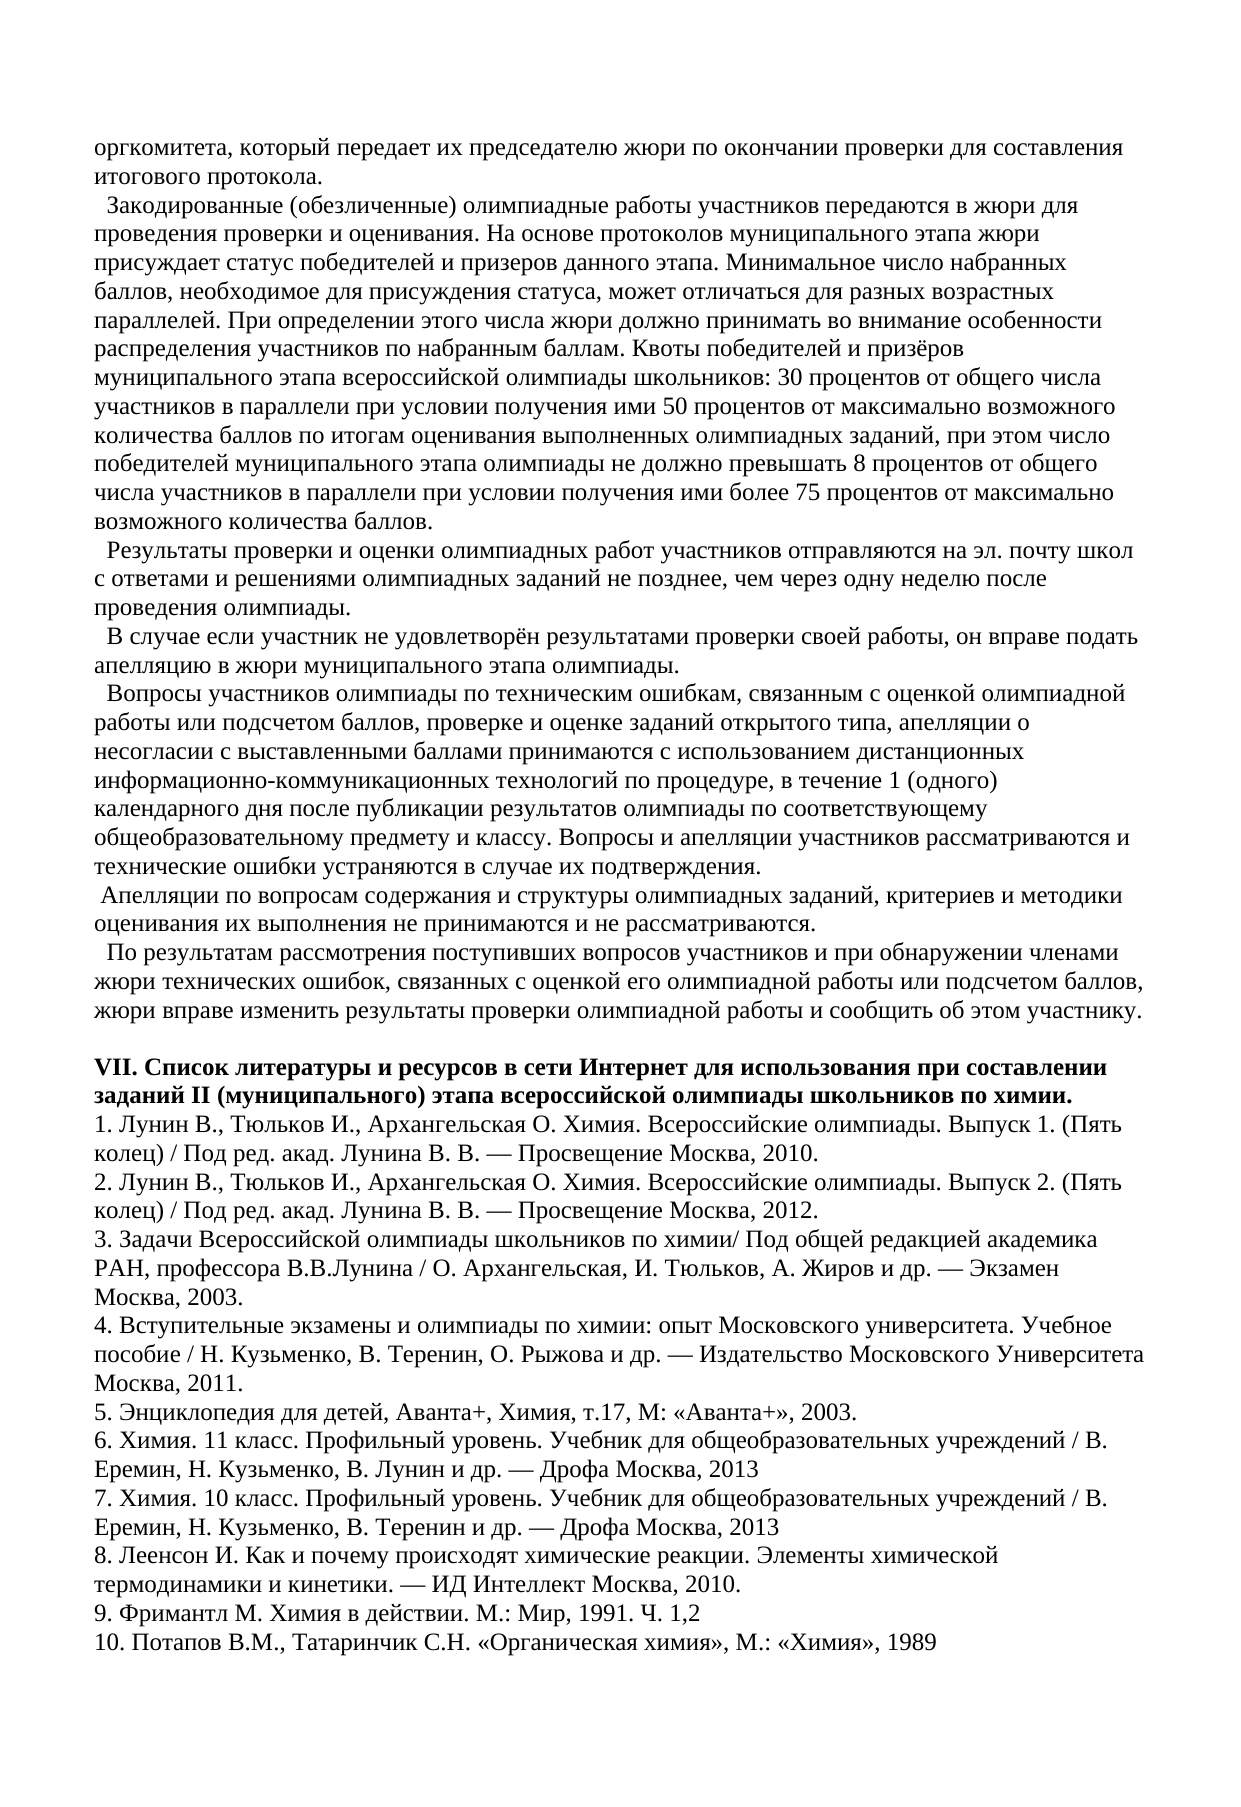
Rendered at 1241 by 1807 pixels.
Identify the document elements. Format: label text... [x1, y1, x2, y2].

text По результатам рассмотрения поступивших вопросов участников и при обнаружении членами жюри технических ошибок, связанных с оценкой его олимпиадной работы или подсчетом баллов, жюри вправе изменить результаты проверки олимпиадной работы и сообщить об этом участнику. [94, 937, 1146, 1023]
text Апелляции по вопросам содержания и структуры олимпиадных заданий, критериев и методики оценивания их выполнения не принимаются и не рассматриваются. [94, 880, 1146, 937]
text В случае если участник не удовлетворён результатами проверки своей работы, он вправе подать апелляцию в жюри муниципального этапа олимпиады. [94, 621, 1146, 678]
text VII. Список литературы и ресурсов в сети Интернет для использования при составлении заданий II (муниципального) этапа всероссийской олимпиады школьников по химии. [94, 1052, 1146, 1109]
text 2. Лунин В., Тюльков И., Архангельская О. Химия. Всероссийские олимпиады. Выпуск 2. (Пять колец) / Под ред. акад. Лунина В. В. — Просвещение Москва, 2012. [94, 1167, 1146, 1224]
text 9. Фримантл М. Химия в действии. М.: Мир, 1991. Ч. 1,2 [94, 1598, 1146, 1627]
text Результаты проверки и оценки олимпиадных работ участников отправляются на эл. почту школ с ответами и решениями олимпиадных заданий не позднее, чем через одну неделю после проведения олимпиады. [94, 535, 1146, 621]
text 6. Химия. 11 класс. Профильный уровень. Учебник для общеобразовательных учреждений / В. Еремин, Н. Кузьменко, В. Лунин и др. — Дрофа Москва, 2013 [94, 1425, 1146, 1483]
text 8. Леенсон И. Как и почему происходят химические реакции. Элементы химической термодинамики и кинетики. — ИД Интеллект Москва, 2010. [94, 1540, 1146, 1598]
text победителей муниципального этапа олимпиады не должно превышать 8 процентов от общего числа участников в параллели при условии получения ими более 75 процентов от максимально возможного количества баллов. [94, 448, 1146, 535]
text 7. Химия. 10 класс. Профильный уровень. Учебник для общеобразовательных учреждений / В. Еремин, Н. Кузьменко, В. Теренин и др. — Дрофа Москва, 2013 [94, 1483, 1146, 1540]
text Вопросы участников олимпиады по техническим ошибкам, связанным с оценкой олимпиадной работы или подсчетом баллов, проверке и оценке заданий открытого типа, апелляции о несогласии с выставленными баллами принимаются с использованием дистанционных информационно-коммуникационных технологий по процедуре, в течение 1 (одного) календарного дня после публикации результатов олимпиады по соответствующему общеобразовательному предмету и классу. Вопросы и апелляции участников рассматриваются и технические ошибки устраняются в случае их подтверждения. [94, 678, 1146, 880]
text Закодированные (обезличенные) олимпиадные работы участников передаются в жюри для проведения проверки и оценивания. На основе протоколов муниципального этапа жюри присуждает статус победителей и призеров данного этапа. Минимальное число набранных баллов, необходимое для присуждения статуса, может отличаться для разных возрастных параллелей. При определении этого числа жюри должно принимать во внимание особенности распределения участников по набранным баллам. Квоты победителей и призёров муниципального этапа всероссийской олимпиады школьников: 30 процентов от общего числа участников в параллели при условии получения ими 50 процентов от максимально возможного количества баллов по итогам оценивания выполненных олимпиадных заданий, при этом число [94, 190, 1146, 448]
text 3. Задачи Всероссийской олимпиады школьников по химии/ Под общей редакцией академика РАН, профессора В.В.Лунина / О. Архангельская, И. Тюльков, А. Жиров и др. — Экзамен Москва, 2003. [94, 1224, 1146, 1310]
text 4. Вступительные экзамены и олимпиады по химии: опыт Московского университета. Учебное пособие / Н. Кузьменко, В. Теренин, О. Рыжова и др. — Издательство Московского Университета Москва, 2011. [94, 1310, 1146, 1397]
text 10. Потапов В.М., Татаринчик С.Н. «Органическая химия», М.: «Химия», 1989 [94, 1627, 1146, 1655]
text 1. Лунин В., Тюльков И., Архангельская О. Химия. Всероссийские олимпиады. Выпуск 1. (Пять колец) / Под ред. акад. Лунина В. В. — Просвещение Москва, 2010. [94, 1109, 1146, 1167]
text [94, 132, 1146, 190]
text 5. Энциклопедия для детей, Аванта+, Химия, т.17, М: «Аванта+», 2003. [94, 1397, 1146, 1425]
